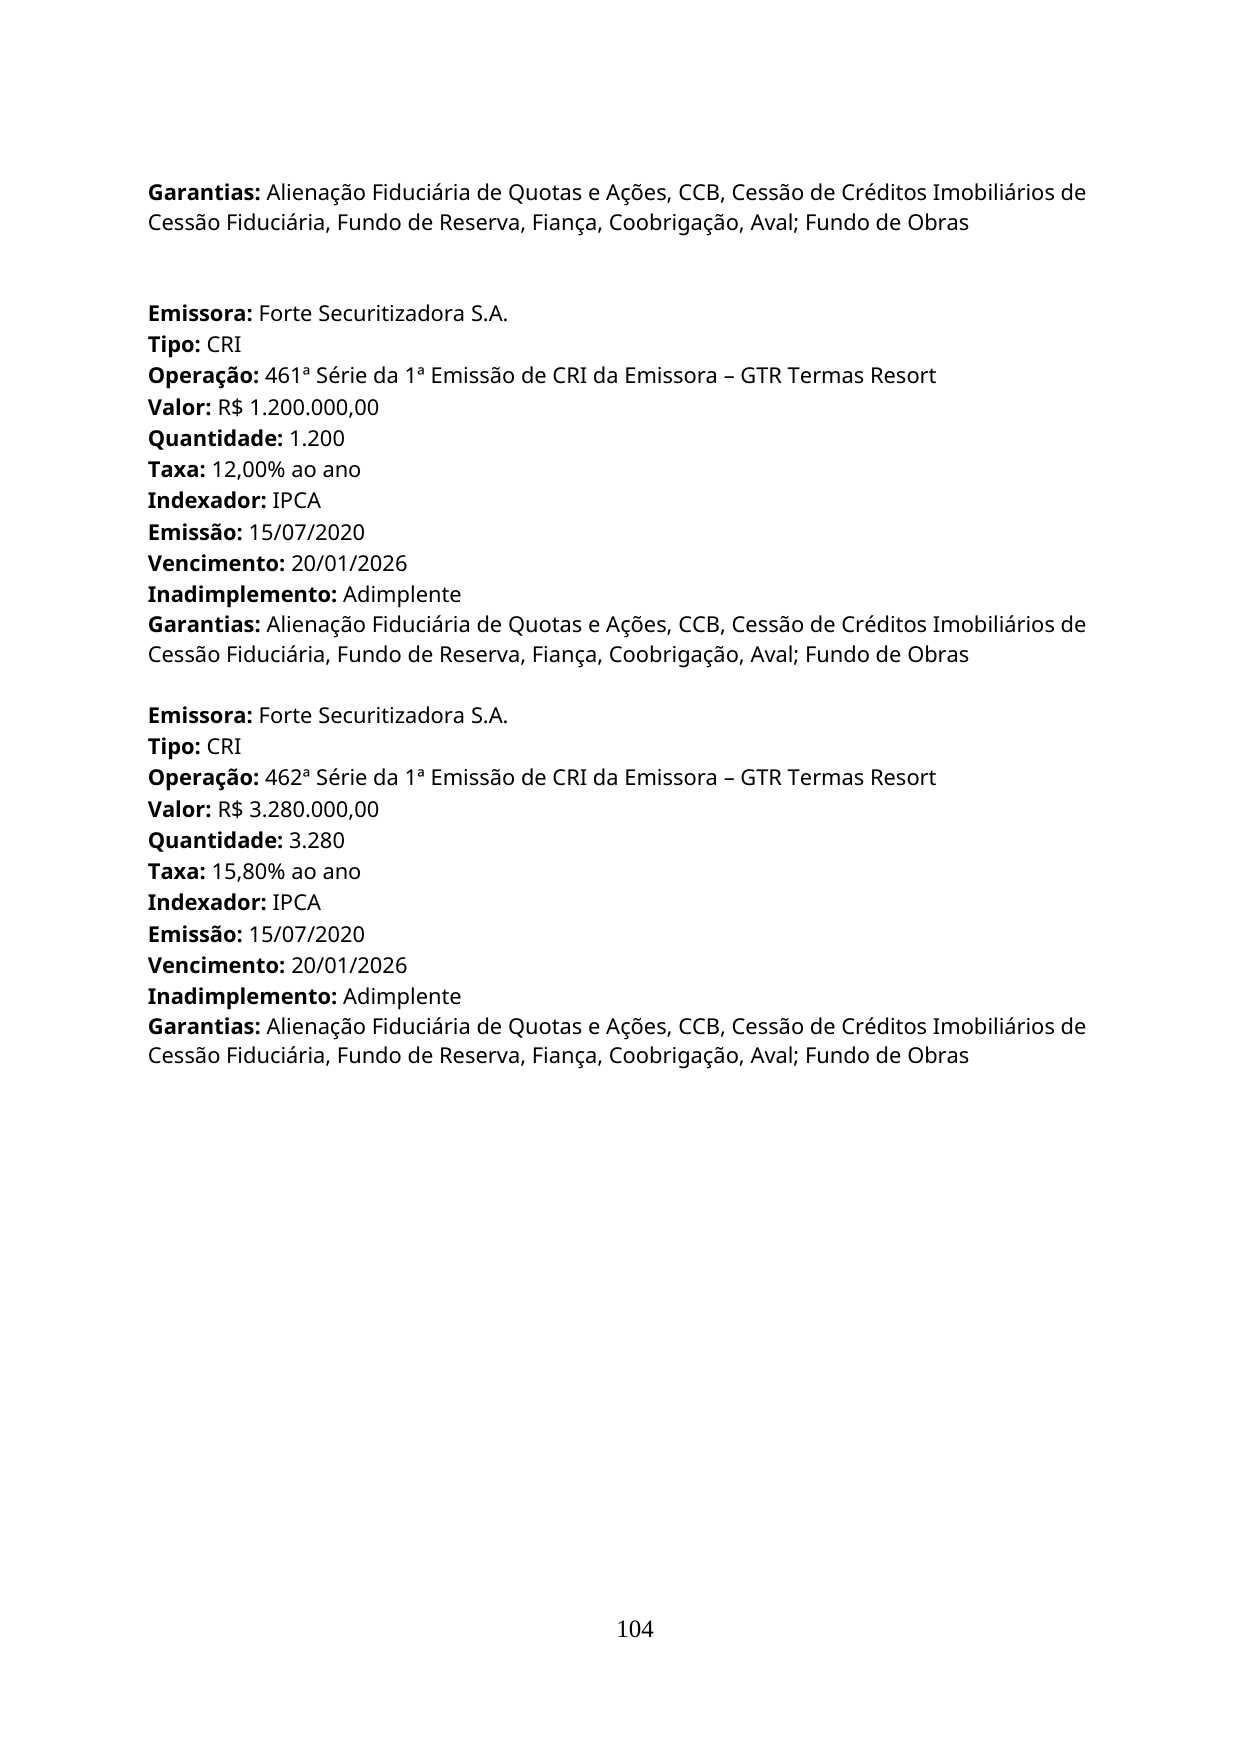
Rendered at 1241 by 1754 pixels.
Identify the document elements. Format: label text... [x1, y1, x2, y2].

text Operação: 462ª Série da 1ª Emissão de CRI da Emissora – GTR Termas Resort [148, 761, 1122, 792]
text Indexador: IPCA [148, 484, 1122, 515]
text Vencimento: 20/01/2026 [148, 948, 1122, 979]
text Emissora: Forte Securitizadora S.A. [148, 296, 1122, 328]
text Valor: R$ 3.280.000,00 [148, 792, 1122, 823]
text Taxa: 15,80% ao ano [148, 854, 1122, 886]
text Vencimento: 20/01/2026 [148, 546, 1122, 578]
text Inadimplemento: Adimplente [148, 979, 1122, 1011]
text Indexador: IPCA [148, 886, 1122, 917]
text Taxa: 12,00% ao ano [148, 453, 1122, 484]
text Operação: 461ª Série da 1ª Emissão de CRI da Emissora – GTR Termas Resort [148, 359, 1122, 390]
text Emissão: 15/07/2020 [148, 917, 1122, 948]
text Valor: R$ 1.200.000,00 [148, 390, 1122, 421]
text Emissão: 15/07/2020 [148, 515, 1122, 546]
text Quantidade: 3.280 [148, 823, 1122, 854]
text Tipo: CRI [148, 729, 1122, 761]
text Quantidade: 1.200 [148, 421, 1122, 453]
text Inadimplemento: Adimplente [148, 578, 1122, 609]
text Tipo: CRI [148, 328, 1122, 359]
text Emissora: Forte Securitizadora S.A. [148, 698, 1122, 729]
